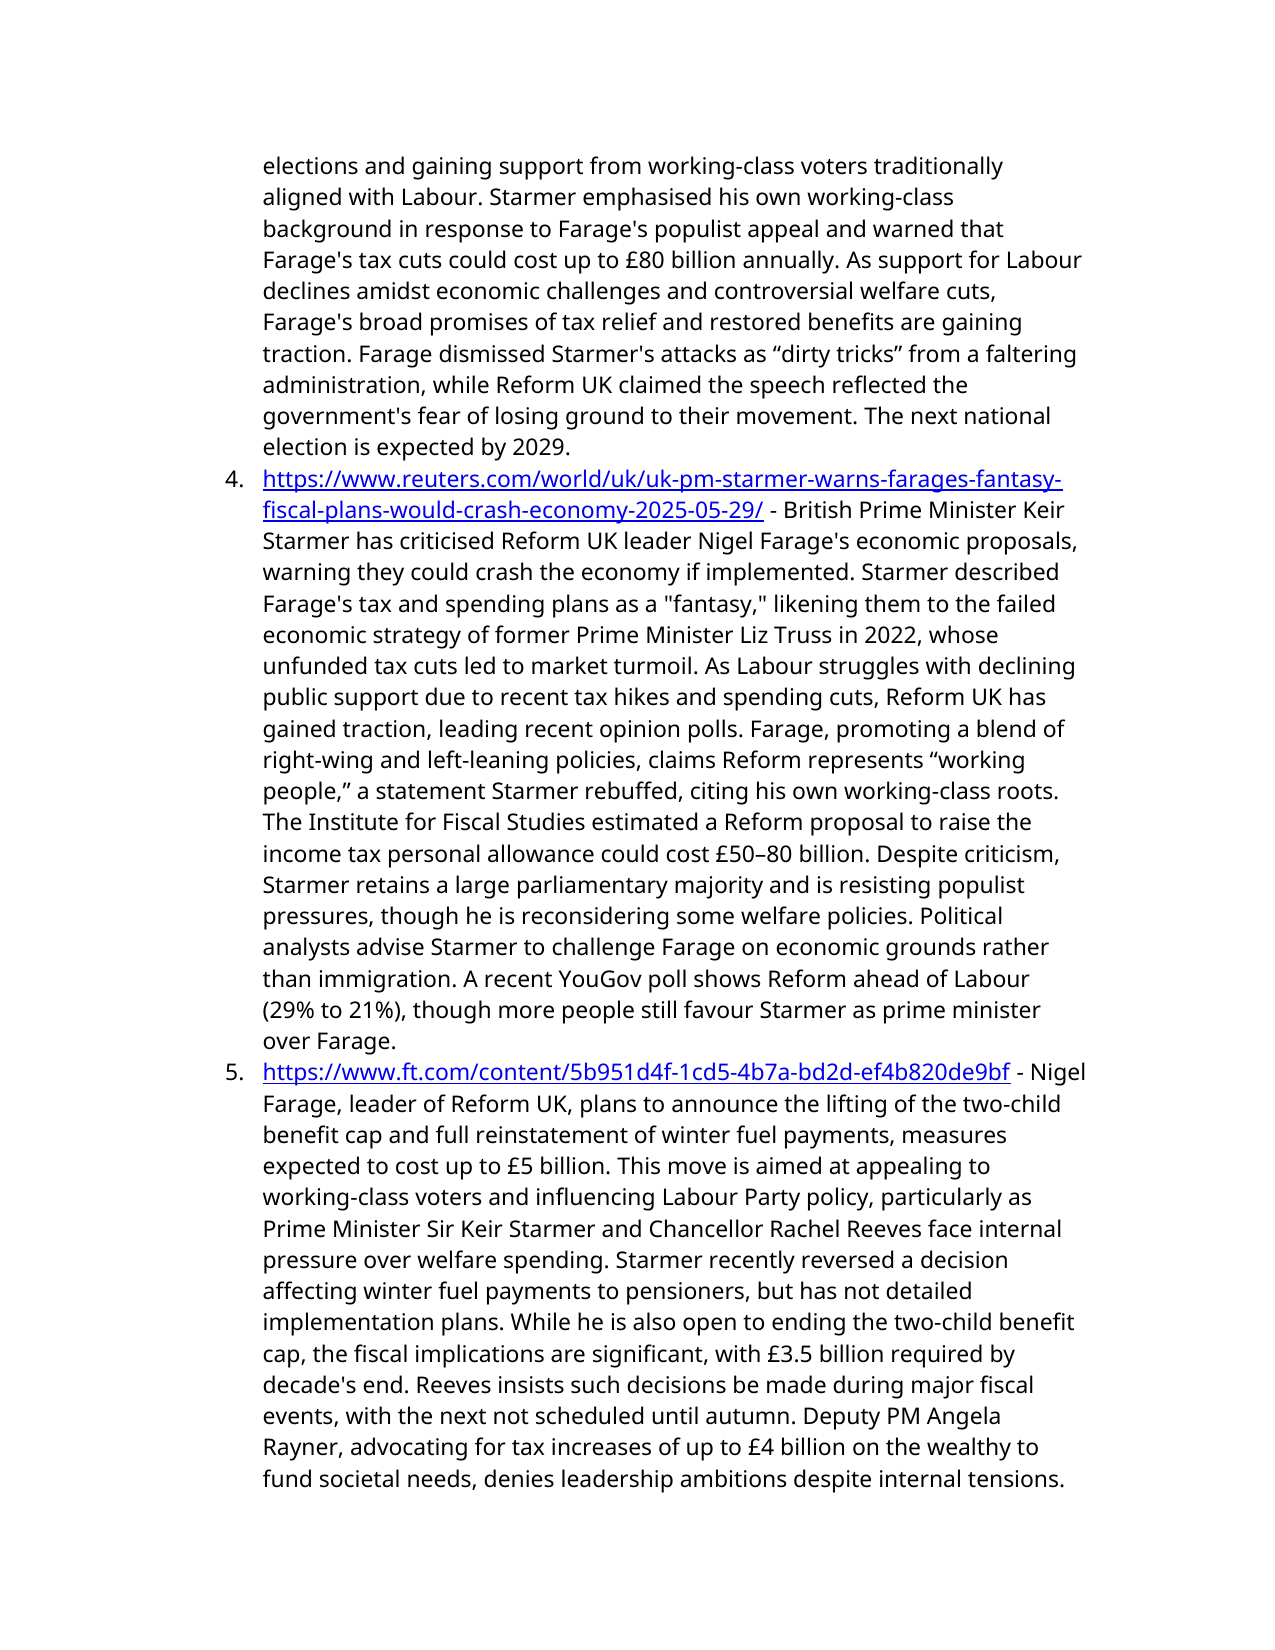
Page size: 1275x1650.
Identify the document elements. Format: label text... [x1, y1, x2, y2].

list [225, 150, 1087, 462]
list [225, 1056, 1087, 1494]
list https://www.reuters.com/world/uk/uk-pm-starmer-warns-farages-fantasy-fiscal-plans-would-crash-economy-2025-05-29/ - British Prime Minister Keir Starmer has criticised Reform UK leader Nigel Farage's economic proposals, warning they could crash the economy if implemented. Starmer described Farage's tax and spending plans as a "fantasy," likening them to the failed economic strategy of former Prime Minister Liz Truss in 2022, whose unfunded tax cuts led to market turmoil. As Labour struggles with declining public support due to recent tax hikes and spending cuts, Reform UK has gained traction, leading recent opinion polls. Farage, promoting a blend of right-wing and left-leaning policies, claims Reform represents “working people,” a statement Starmer rebuffed, citing his own working-class roots. The Institute for Fiscal Studies estimated a Reform proposal to raise the income tax personal allowance could cost £50–80 billion. Despite criticism, Starmer retains a large parliamentary majority and is resisting populist pressures, though he is reconsidering some welfare policies. Political analysts advise Starmer to challenge Farage on economic grounds rather than immigration. A recent YouGov poll shows Reform ahead of Labour (29% to 21%), though more people still favour Starmer as prime minister over Farage. [225, 462, 1087, 1056]
